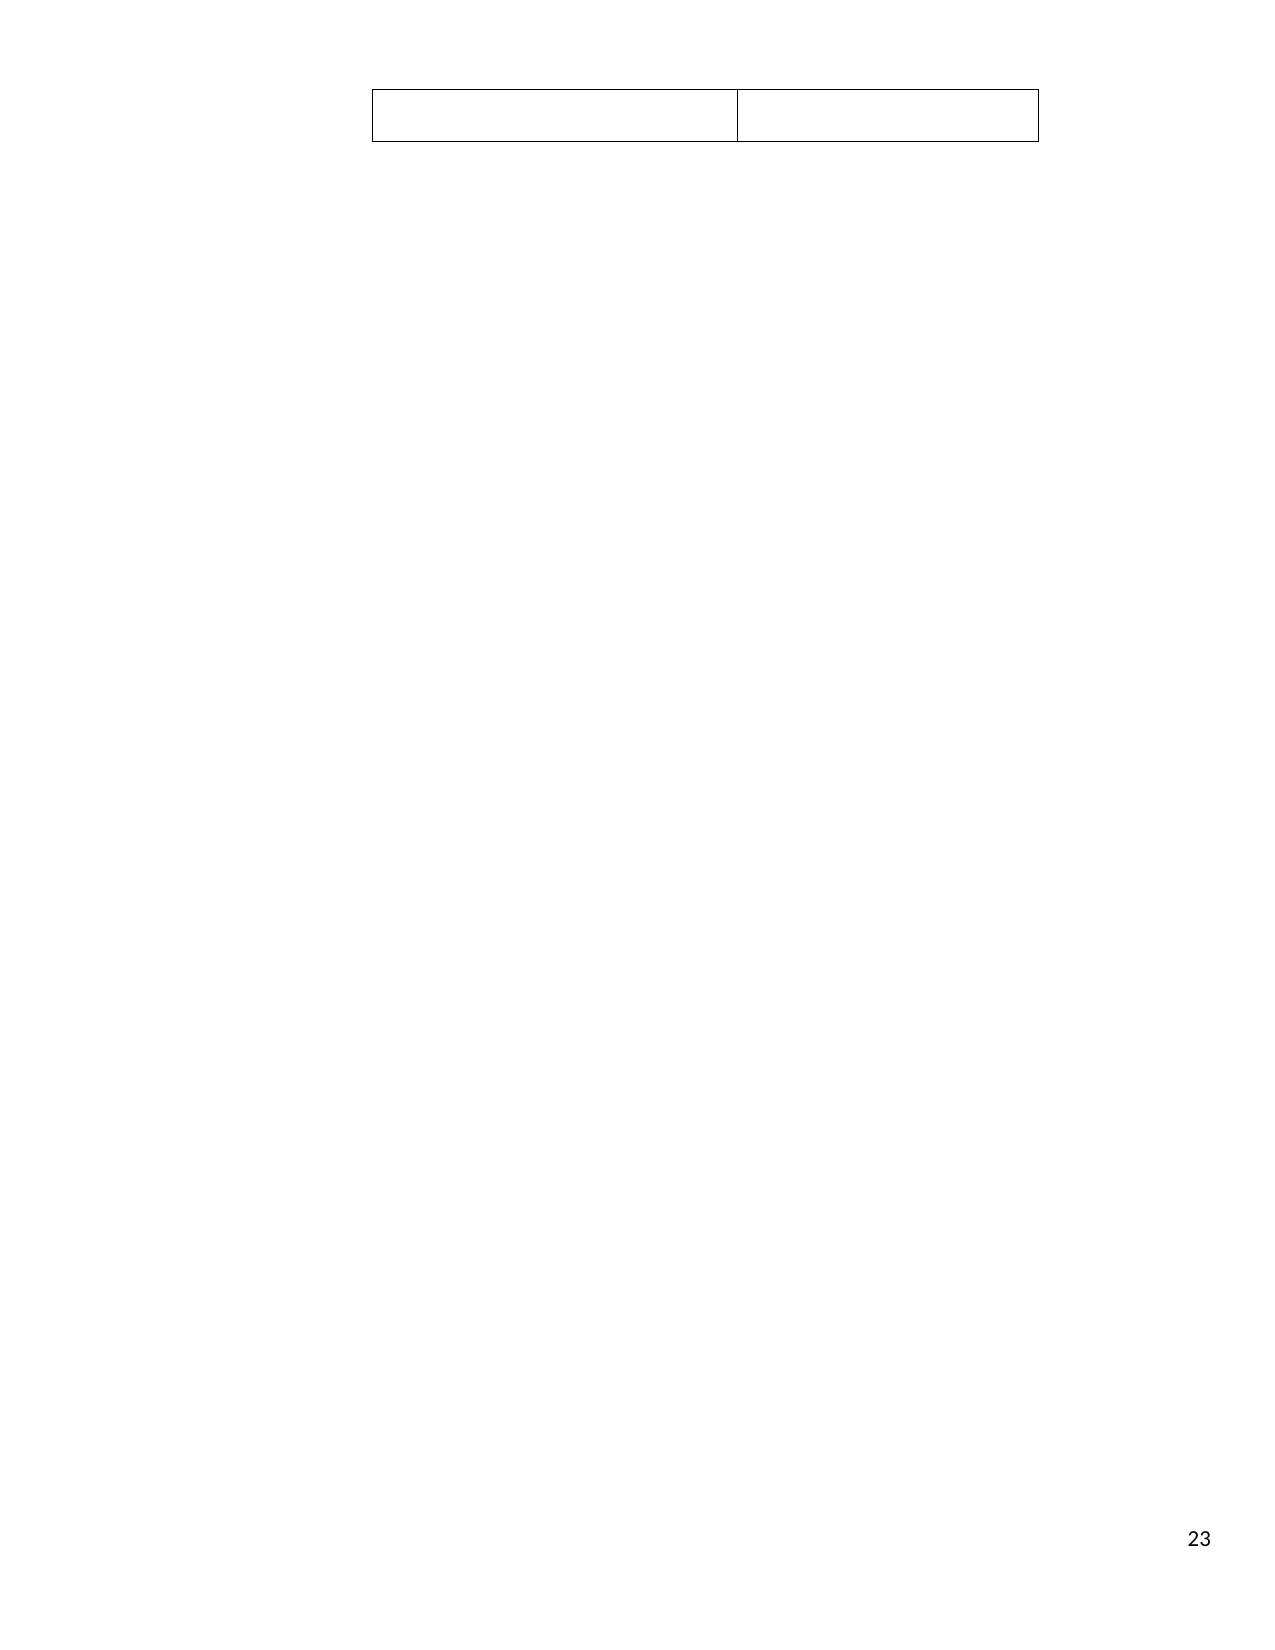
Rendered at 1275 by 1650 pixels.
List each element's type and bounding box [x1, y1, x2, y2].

table_cell [373, 90, 737, 141]
table_cell [738, 90, 1038, 141]
